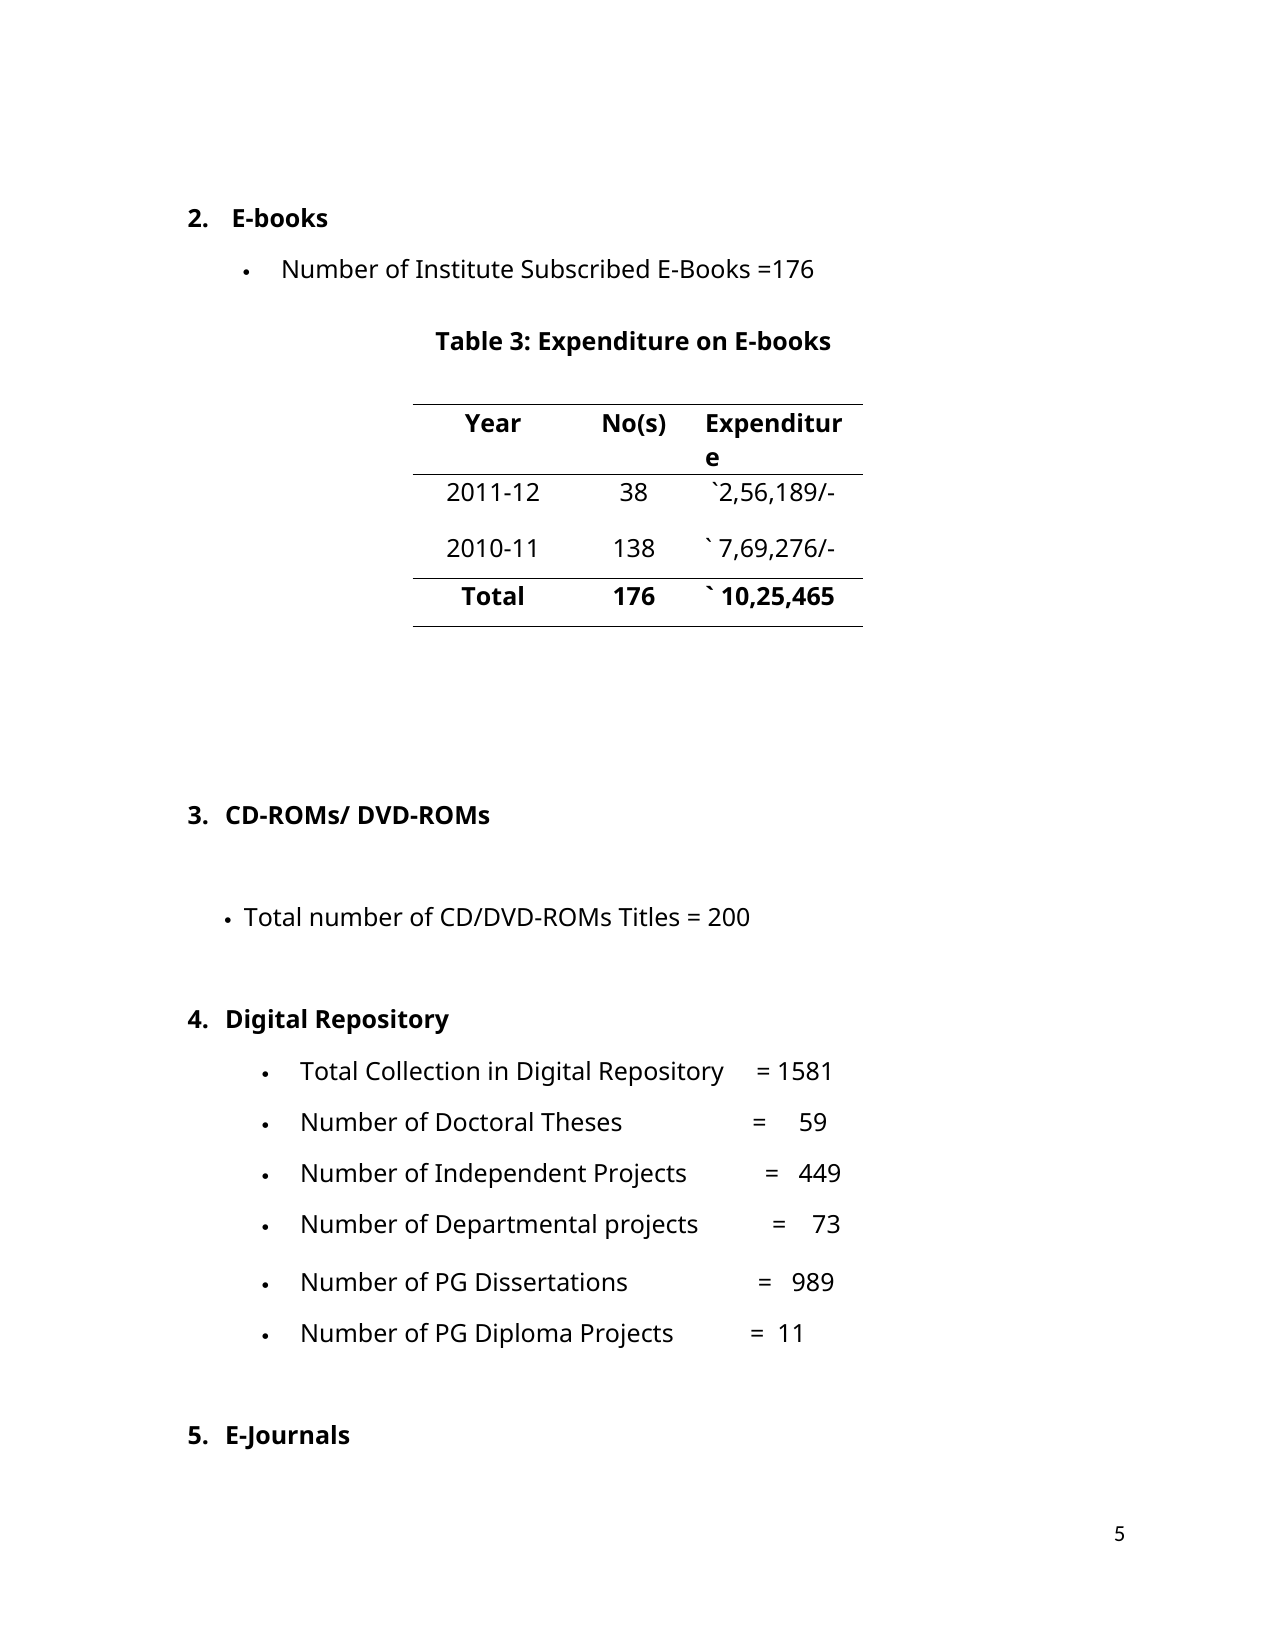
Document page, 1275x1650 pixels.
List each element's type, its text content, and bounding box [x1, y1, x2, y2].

table_cell `2,56,189/- [694, 475, 862, 530]
table_cell 176 [574, 579, 694, 626]
table_cell 2010-11 [413, 530, 573, 578]
table_cell ` 10,25,465 [694, 579, 862, 626]
list Number of Independent Projects = 449 [262, 1155, 1125, 1189]
table_header Expenditure [694, 405, 862, 473]
list Digital Repository [187, 1002, 1125, 1036]
list Total number of CD/DVD-ROMs Titles = 200 [225, 900, 1125, 934]
table_cell ` 7,69,276/- [694, 530, 862, 578]
list Number of Doctoral Theses = 59 [262, 1104, 1125, 1138]
table_cell 2011-12 [413, 475, 573, 530]
list Total Collection in Digital Repository = 1581 [262, 1053, 1125, 1087]
table_cell 38 [574, 475, 694, 530]
table_cell 138 [574, 530, 694, 578]
list Number of PG Diploma Projects = 11 [262, 1315, 1125, 1349]
list CD-ROMs/ DVD-ROMs [187, 798, 1125, 832]
text Table 3: Expenditure on E-books [150, 324, 1125, 358]
table_cell Total [413, 579, 573, 626]
list E-books [187, 201, 1125, 235]
list Number of Departmental projects = 73 [262, 1206, 1125, 1240]
table_header Year [413, 405, 573, 473]
list E-Journals [187, 1417, 1125, 1452]
table_header No(s) [574, 405, 694, 473]
list Number of PG Dissertations = 989 [262, 1264, 1125, 1298]
list Number of Institute Subscribed E-Books =176 [243, 252, 1125, 286]
